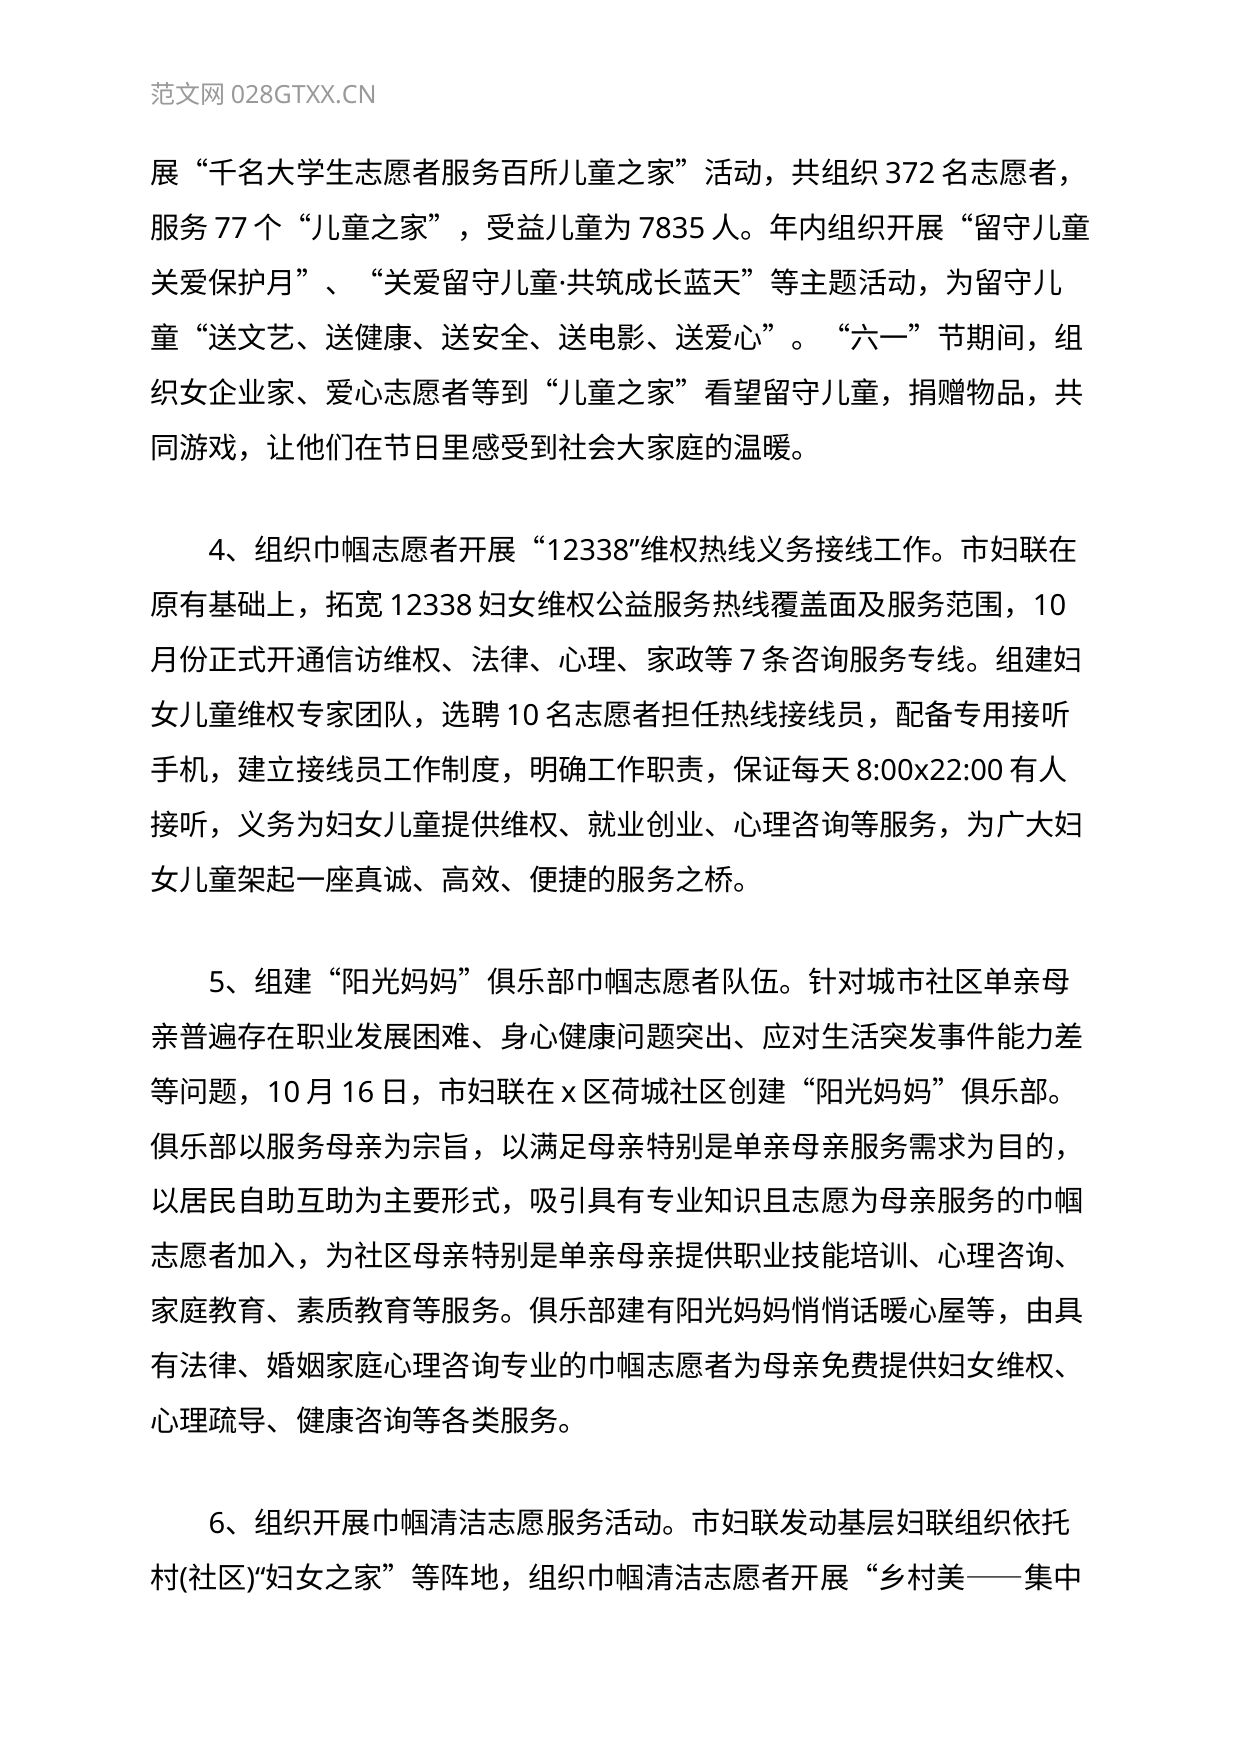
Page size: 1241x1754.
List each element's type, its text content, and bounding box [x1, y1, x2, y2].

text 5、组建“阳光妈妈”俱乐部巾帼志愿者队伍。针对城市社区单亲母亲普遍存在职业发展困难、身心健康问题突出、应对生活突发事件能力差等问题，10月16日，市妇联在x区荷城社区创建“阳光妈妈”俱乐部。俱乐部以服务母亲为宗旨，以满足母亲特别是单亲母亲服务需求为目的，以居民自助互助为主要形式，吸引具有专业知识且志愿为母亲服务的巾帼志愿者加入，为社区母亲特别是单亲母亲提供职业技能培训、心理咨询、家庭教育、素质教育等服务。俱乐部建有阳光妈妈悄悄话暖心屋等，由具有法律、婚姻家庭心理咨询专业的巾帼志愿者为母亲免费提供妇女维权、心理疏导、健康咨询等各类服务。 [150, 958, 1090, 1440]
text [150, 1499, 1090, 1597]
text 4、组织巾帼志愿者开展“12338”维权热线义务接线工作。市妇联在原有基础上，拓宽12338妇女维权公益服务热线覆盖面及服务范围，10月份正式开通信访维权、法律、心理、家政等7条咨询服务专线。组建妇女儿童维权专家团队，选聘10名志愿者担任热线接线员，配备专用接听手机，建立接线员工作制度，明确工作职责，保证每天8:00x22:00有人接听，义务为妇女儿童提供维权、就业创业、心理咨询等服务，为广大妇女儿童架起一座真诚、高效、便捷的服务之桥。 [150, 527, 1090, 899]
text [150, 150, 1090, 467]
